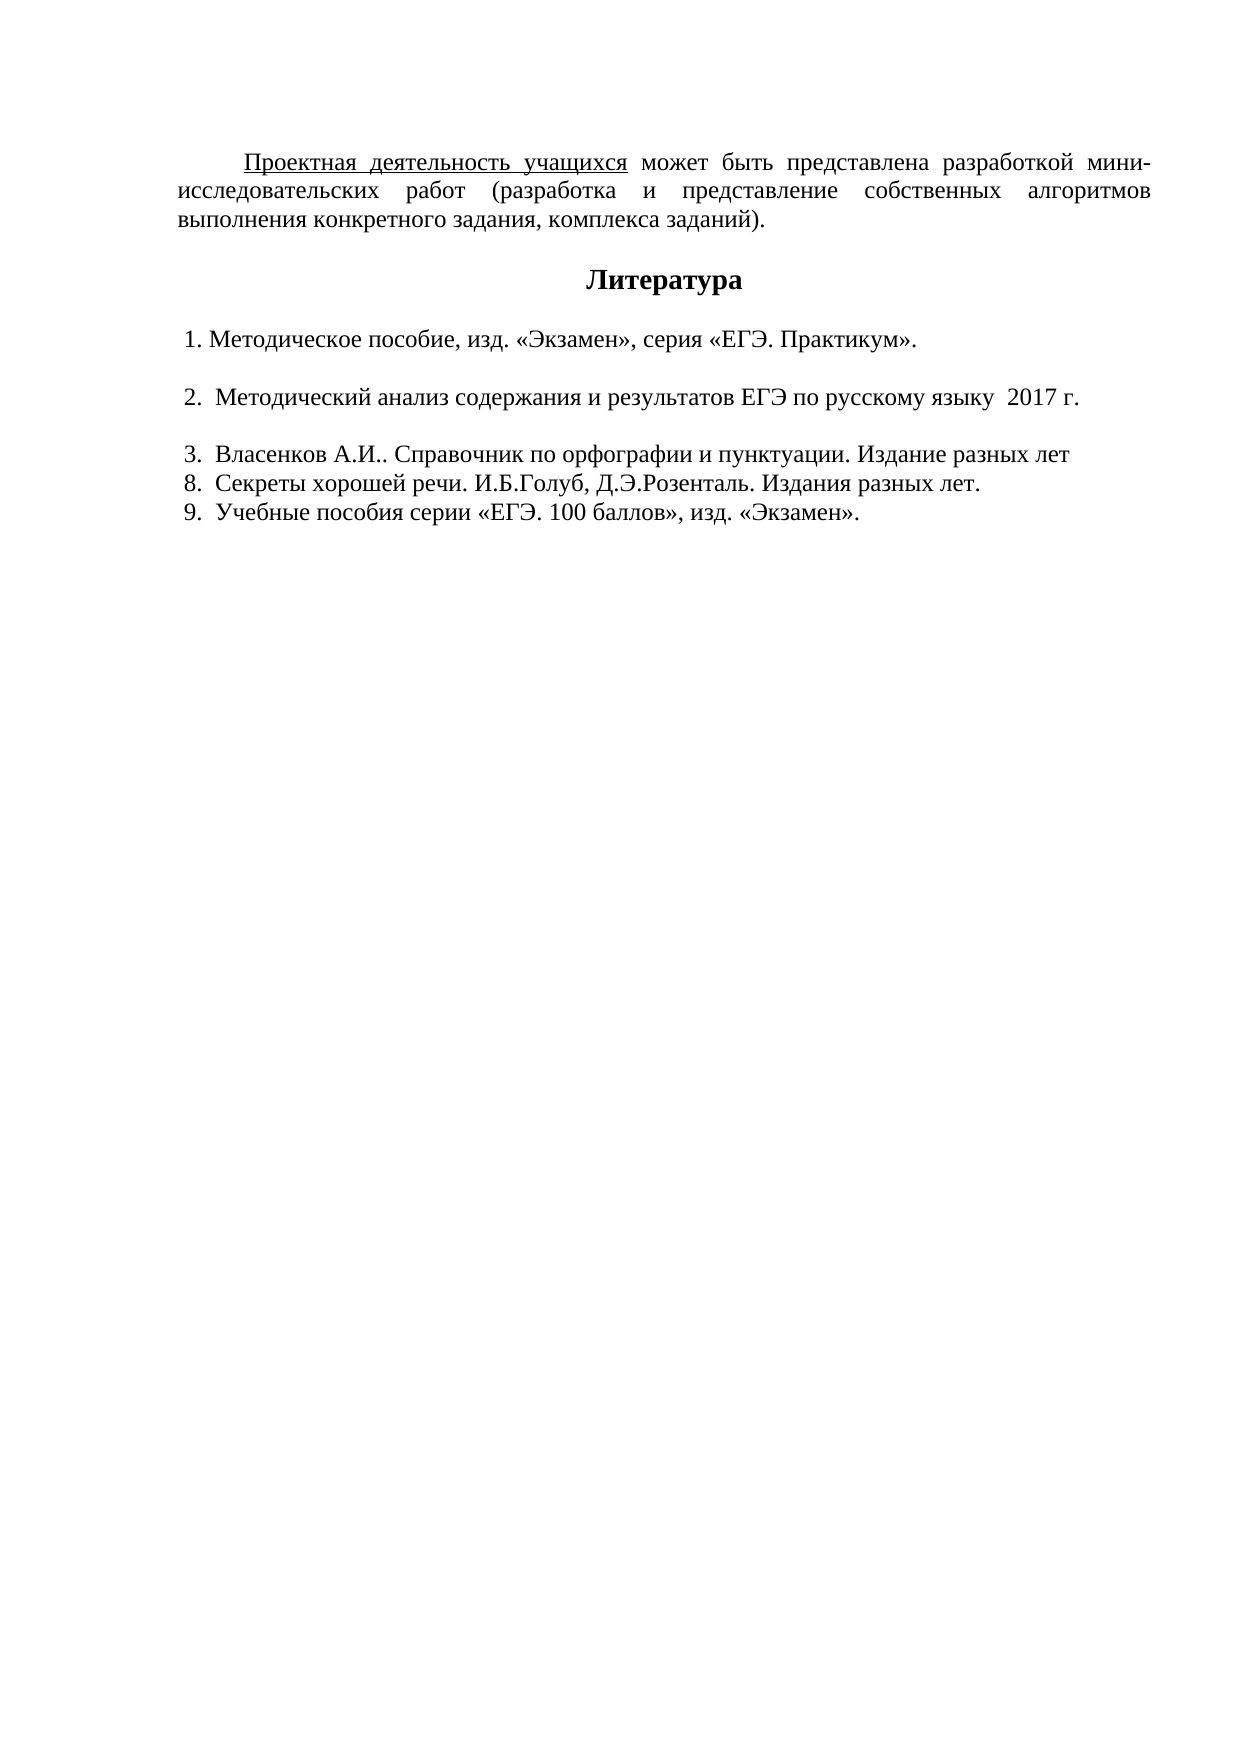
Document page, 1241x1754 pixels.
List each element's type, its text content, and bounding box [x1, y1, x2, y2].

text 8. Секреты хорошей речи. И.Б.Голуб, Д.Э.Розенталь. Издания разных лет. [177, 468, 1152, 497]
text 9. Учебные пособия серии «ЕГЭ. 100 баллов», изд. «Экзамен». [177, 497, 1152, 525]
text 3. Власенков А.И.. Справочник по орфографии и пунктуации. Издание разных лет [177, 439, 1152, 468]
text Литература [177, 262, 1152, 295]
text 1. Методическое пособие, изд. «Экзамен», серия «ЕГЭ. Практикум». [177, 324, 1152, 353]
text 2. Методический анализ содержания и результатов ЕГЭ по русскому языку 2017 г. [177, 382, 1152, 410]
text Проектная деятельность учащихся может быть представлена разработкой мини-исследовательских работ (разработка и представление собственных алгоритмов выполнения конкретного задания, комплекса заданий). [177, 147, 1152, 233]
